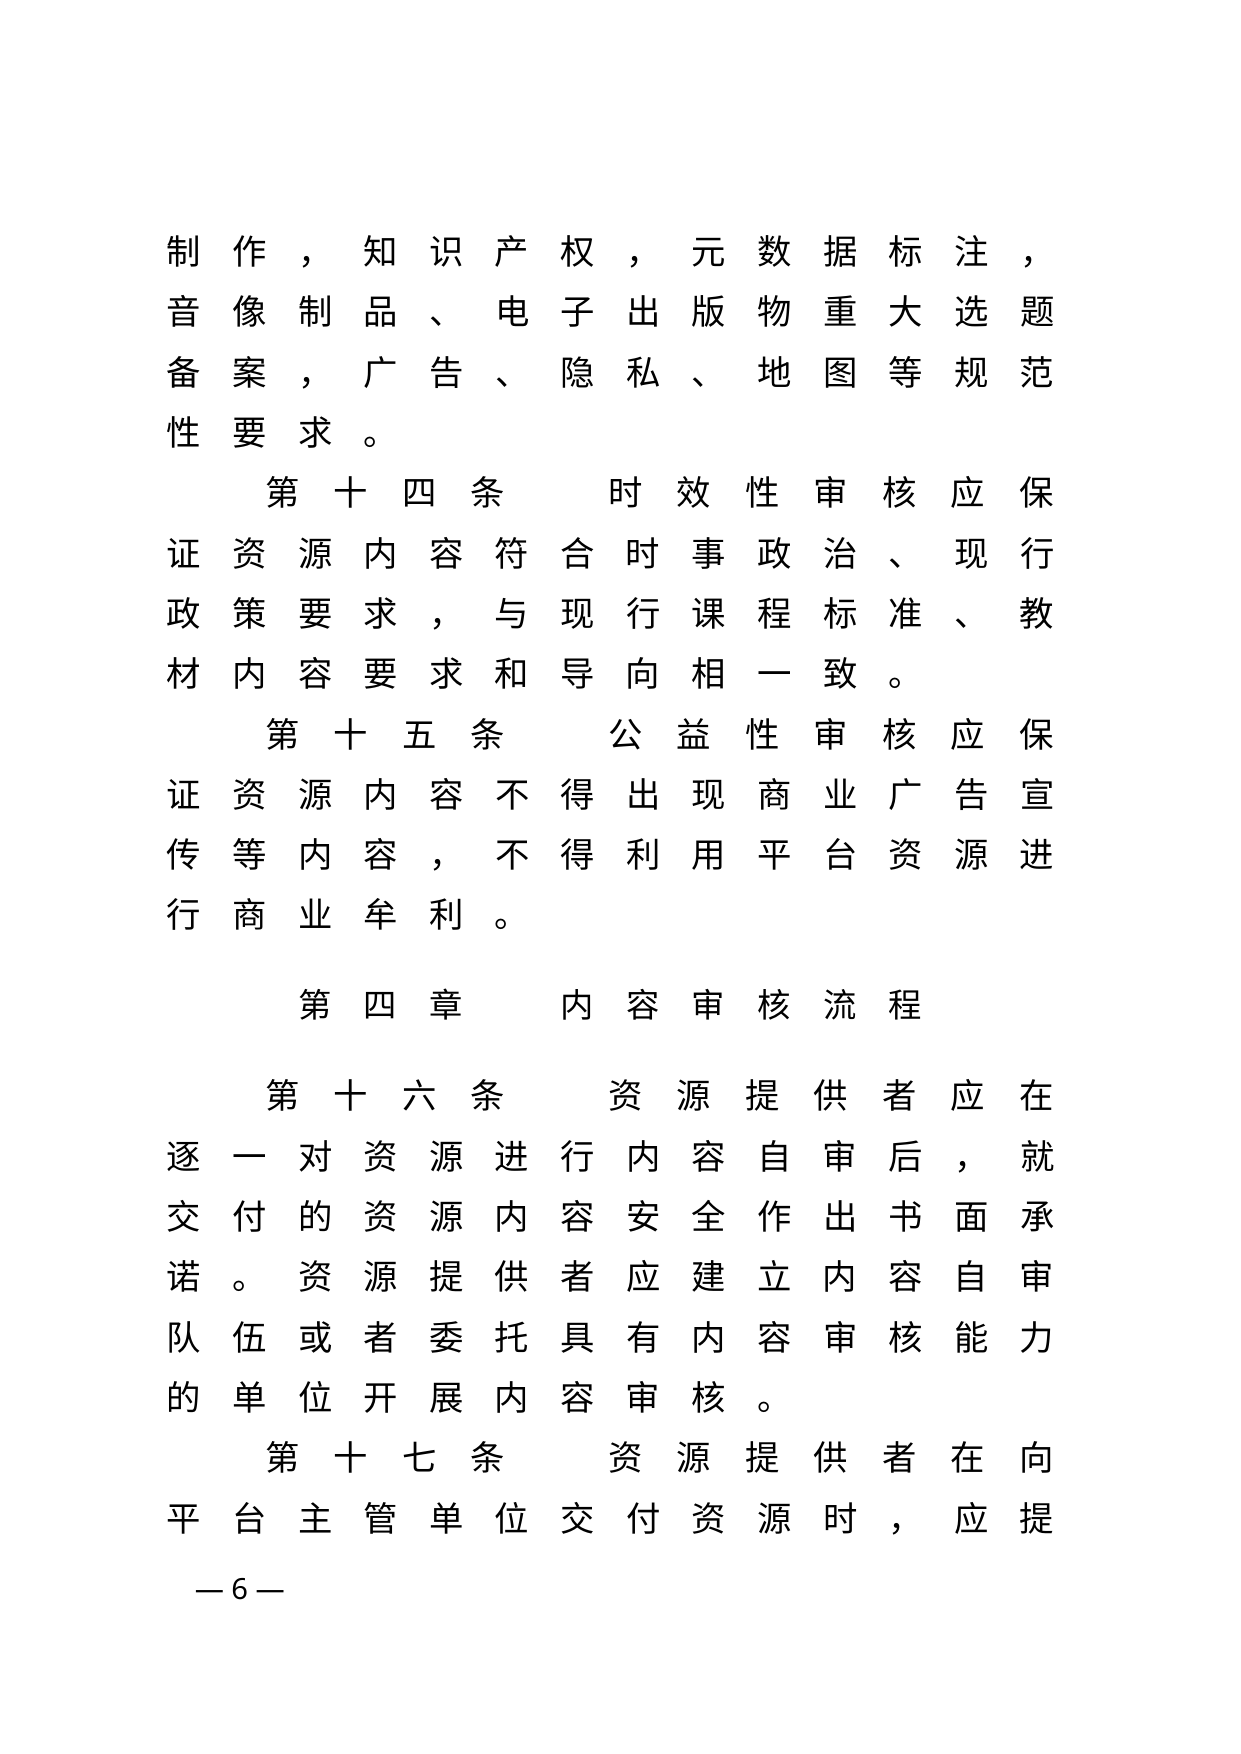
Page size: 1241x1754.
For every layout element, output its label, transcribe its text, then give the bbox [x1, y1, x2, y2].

subtitle 第四章 内容审核流程 [167, 973, 1085, 1033]
text 第十六条 资源提供者应在逐一对资源进行内容自审后，就交付的资源内容安全作出书面承诺。资源提供者应建立内容自审队伍或者委托具有内容审核能力的单位开展内容审核。 [167, 1064, 1085, 1426]
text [167, 219, 1085, 461]
text 第十五条 公益性审核应保证资源内容不得出现商业广告宣传等内容，不得利用平台资源进行商业牟利。 [167, 702, 1085, 943]
text 第十四条 时效性审核应保证资源内容符合时事政治、现行政策要求，与现行课程标准、教材内容要求和导向相一致。 [167, 461, 1085, 702]
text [167, 1426, 1085, 1546]
